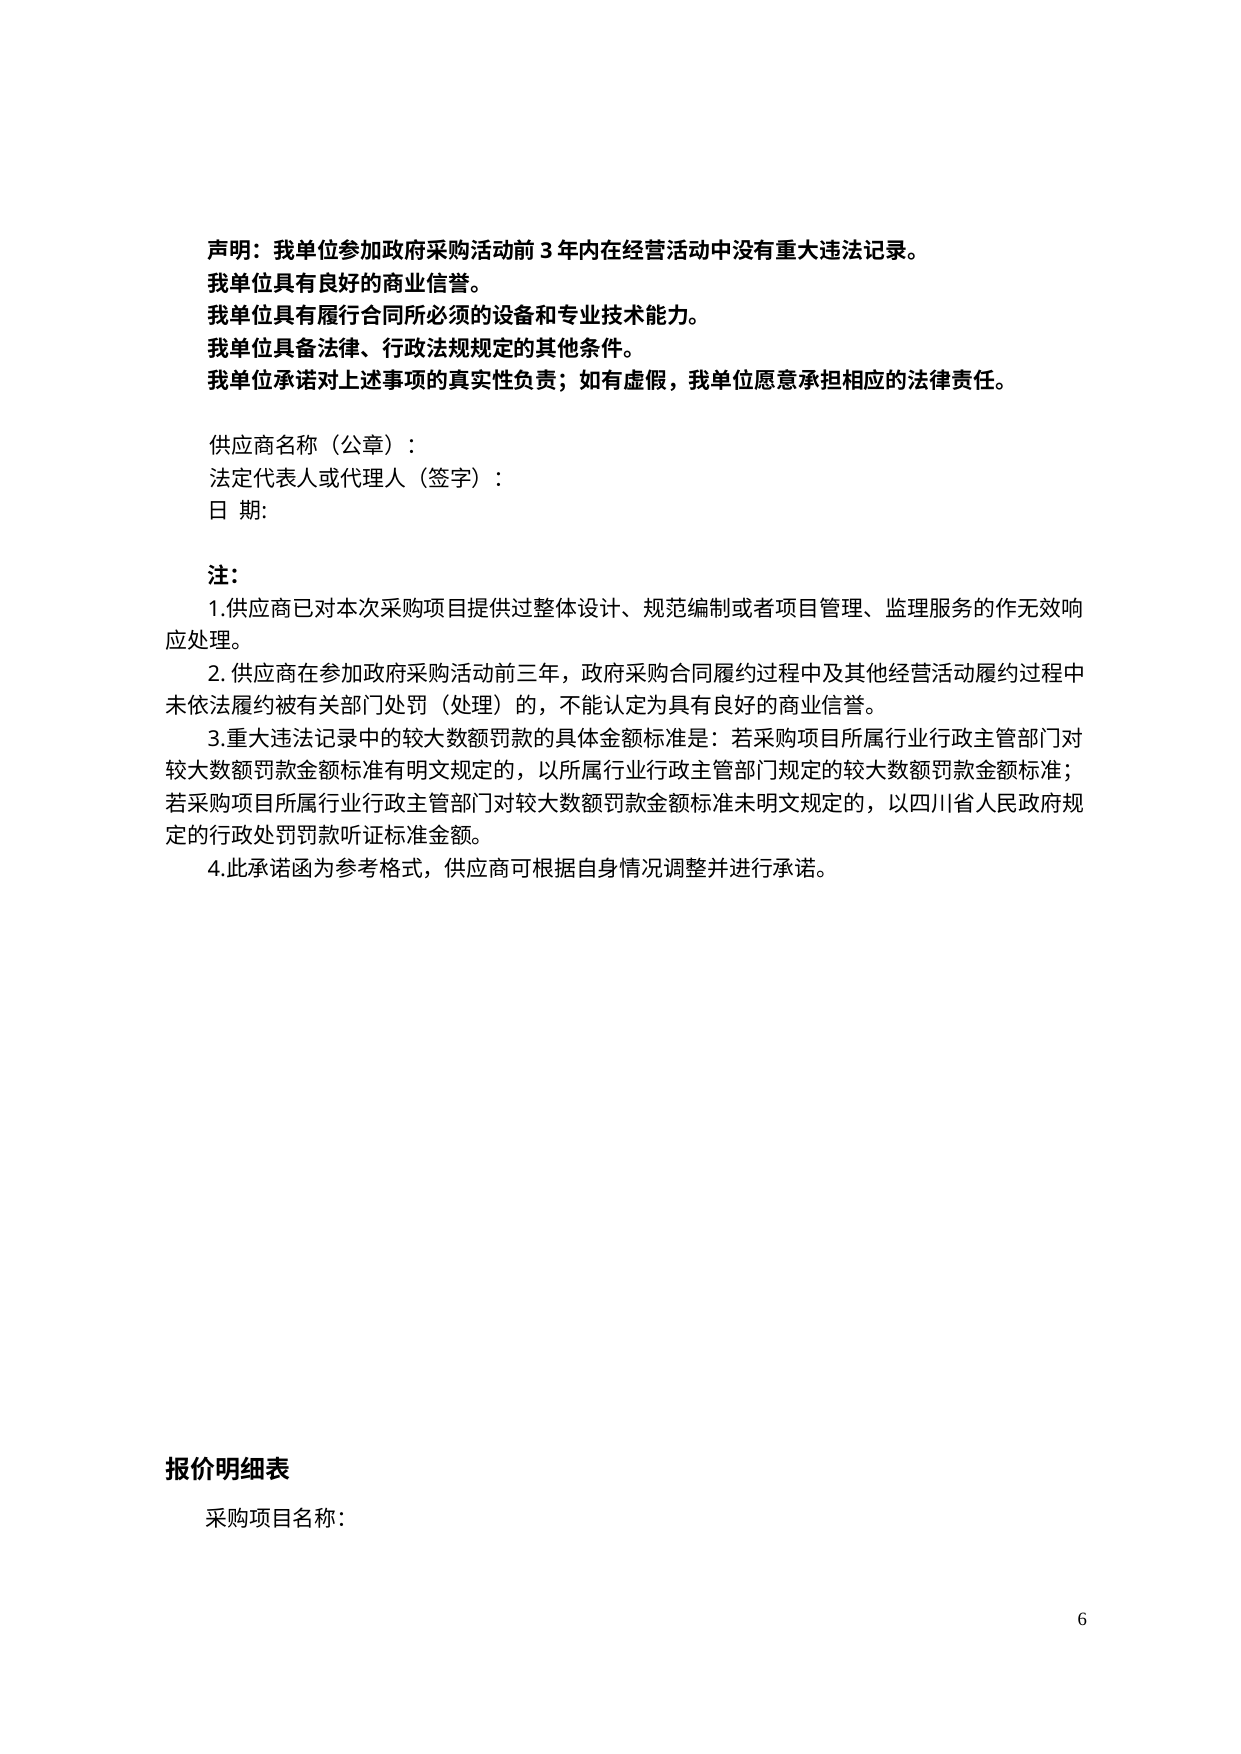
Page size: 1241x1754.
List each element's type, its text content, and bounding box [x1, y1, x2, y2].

text 我单位具有良好的商业信誉。 [165, 265, 1087, 298]
subtitle 报价明细表 [165, 1435, 1087, 1500]
text 注： [165, 558, 1087, 590]
text 日 期: [165, 493, 1087, 525]
text 我单位具备法律、行政法规规定的其他条件。 [165, 330, 1087, 363]
text 采购项目名称： [165, 1500, 1087, 1533]
text 供应商名称（公章）： [165, 428, 1087, 460]
text 4.此承诺函为参考格式，供应商可根据自身情况调整并进行承诺。 [165, 850, 1087, 883]
text 我单位承诺对上述事项的真实性负责；如有虚假，我单位愿意承担相应的法律责任。 [165, 363, 1087, 395]
text 2. 供应商在参加政府采购活动前三年，政府采购合同履约过程中及其他经营活动履约过程中未依法履约被有关部门处罚（处理）的，不能认定为具有良好的商业信誉。 [165, 655, 1087, 720]
text 1.供应商已对本次采购项目提供过整体设计、规范编制或者项目管理、监理服务的作无效响应处理。 [165, 590, 1087, 655]
text 3.重大违法记录中的较大数额罚款的具体金额标准是：若采购项目所属行业行政主管部门对较大数额罚款金额标准有明文规定的，以所属行业行政主管部门规定的较大数额罚款金额标准；若采购项目所属行业行政主管部门对较大数额罚款金额标准未明文规定的，以四川省人民政府规定的行政处罚罚款听证标准金额。 [165, 720, 1087, 850]
text 声明：我单位参加政府采购活动前3年内在经营活动中没有重大违法记录。 [165, 233, 1087, 265]
text 法定代表人或代理人（签字）： [165, 460, 1087, 493]
text 我单位具有履行合同所必须的设备和专业技术能力。 [165, 298, 1087, 330]
